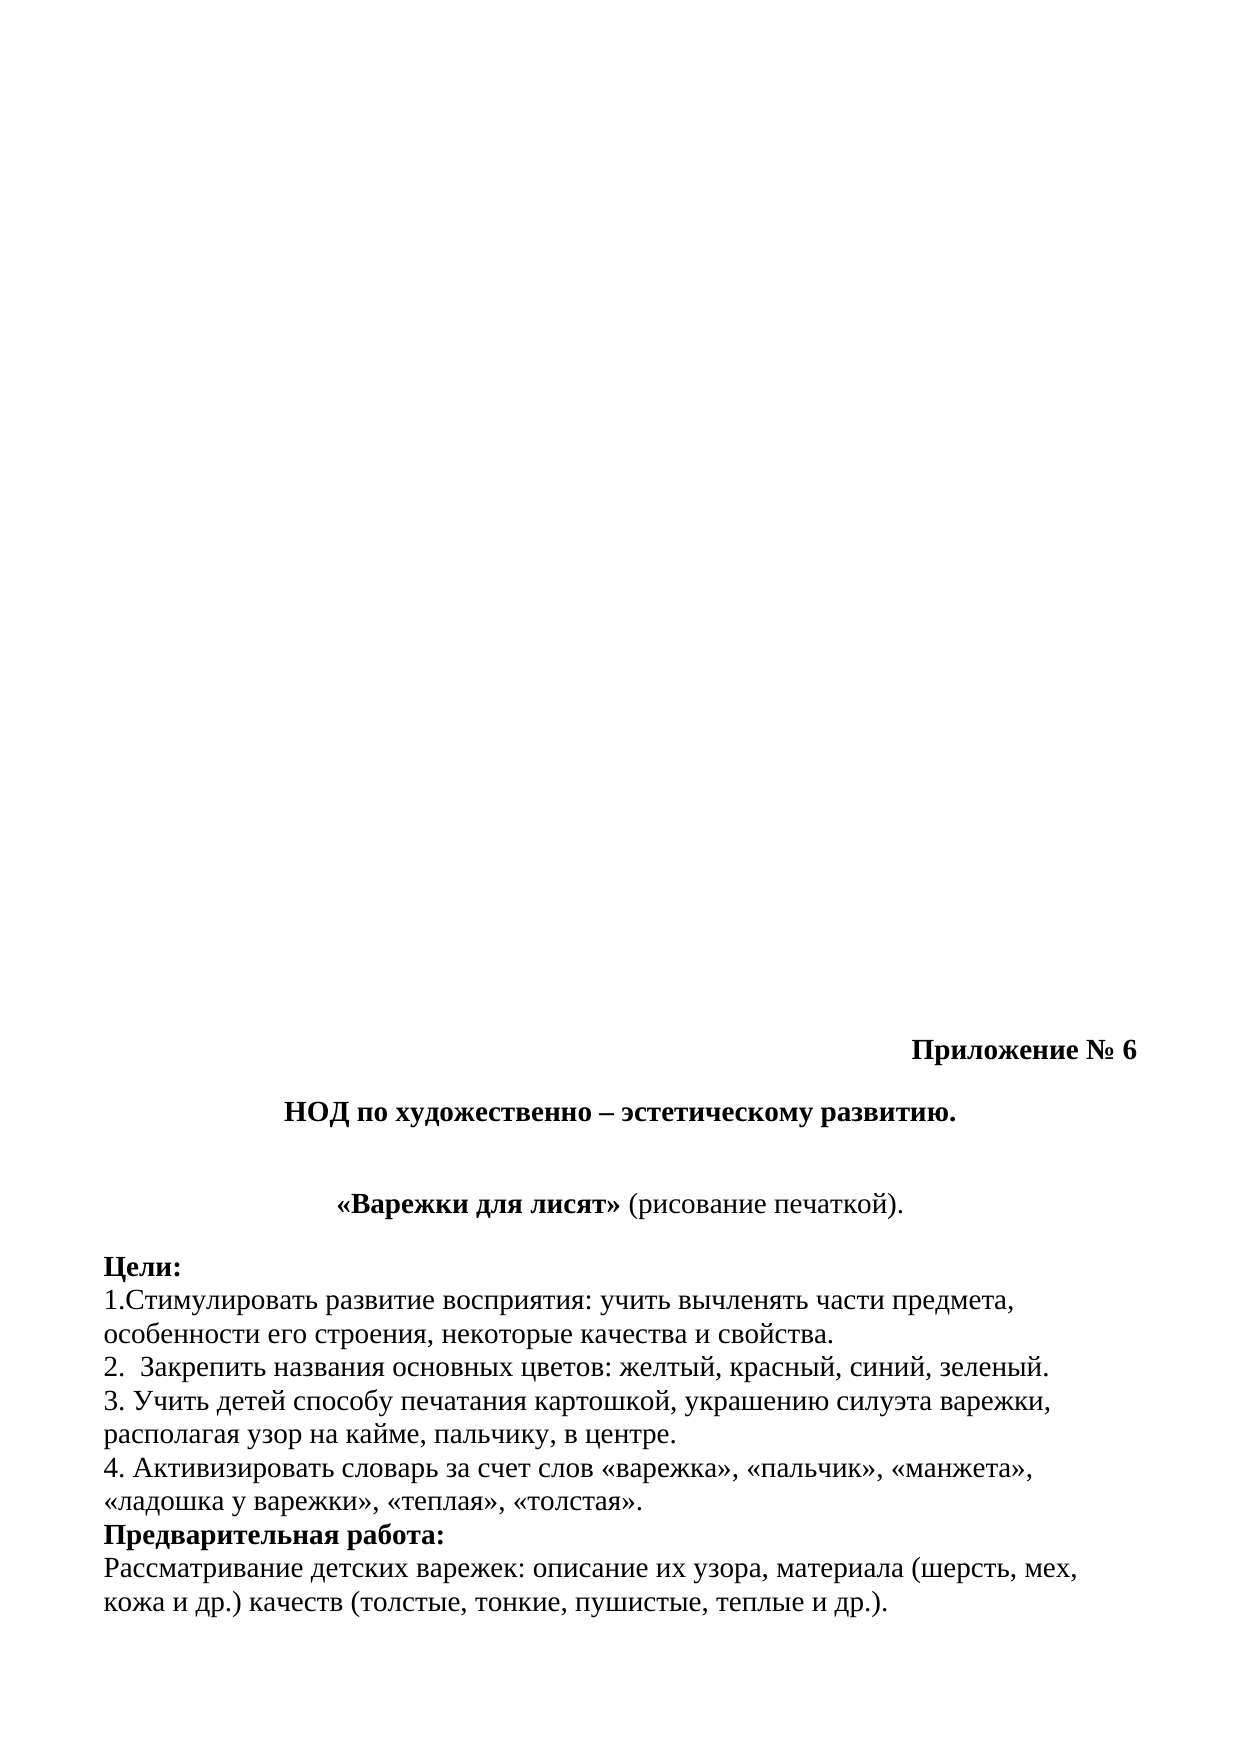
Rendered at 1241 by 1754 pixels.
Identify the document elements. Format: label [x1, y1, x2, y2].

table_header [103, 59, 1137, 1094]
